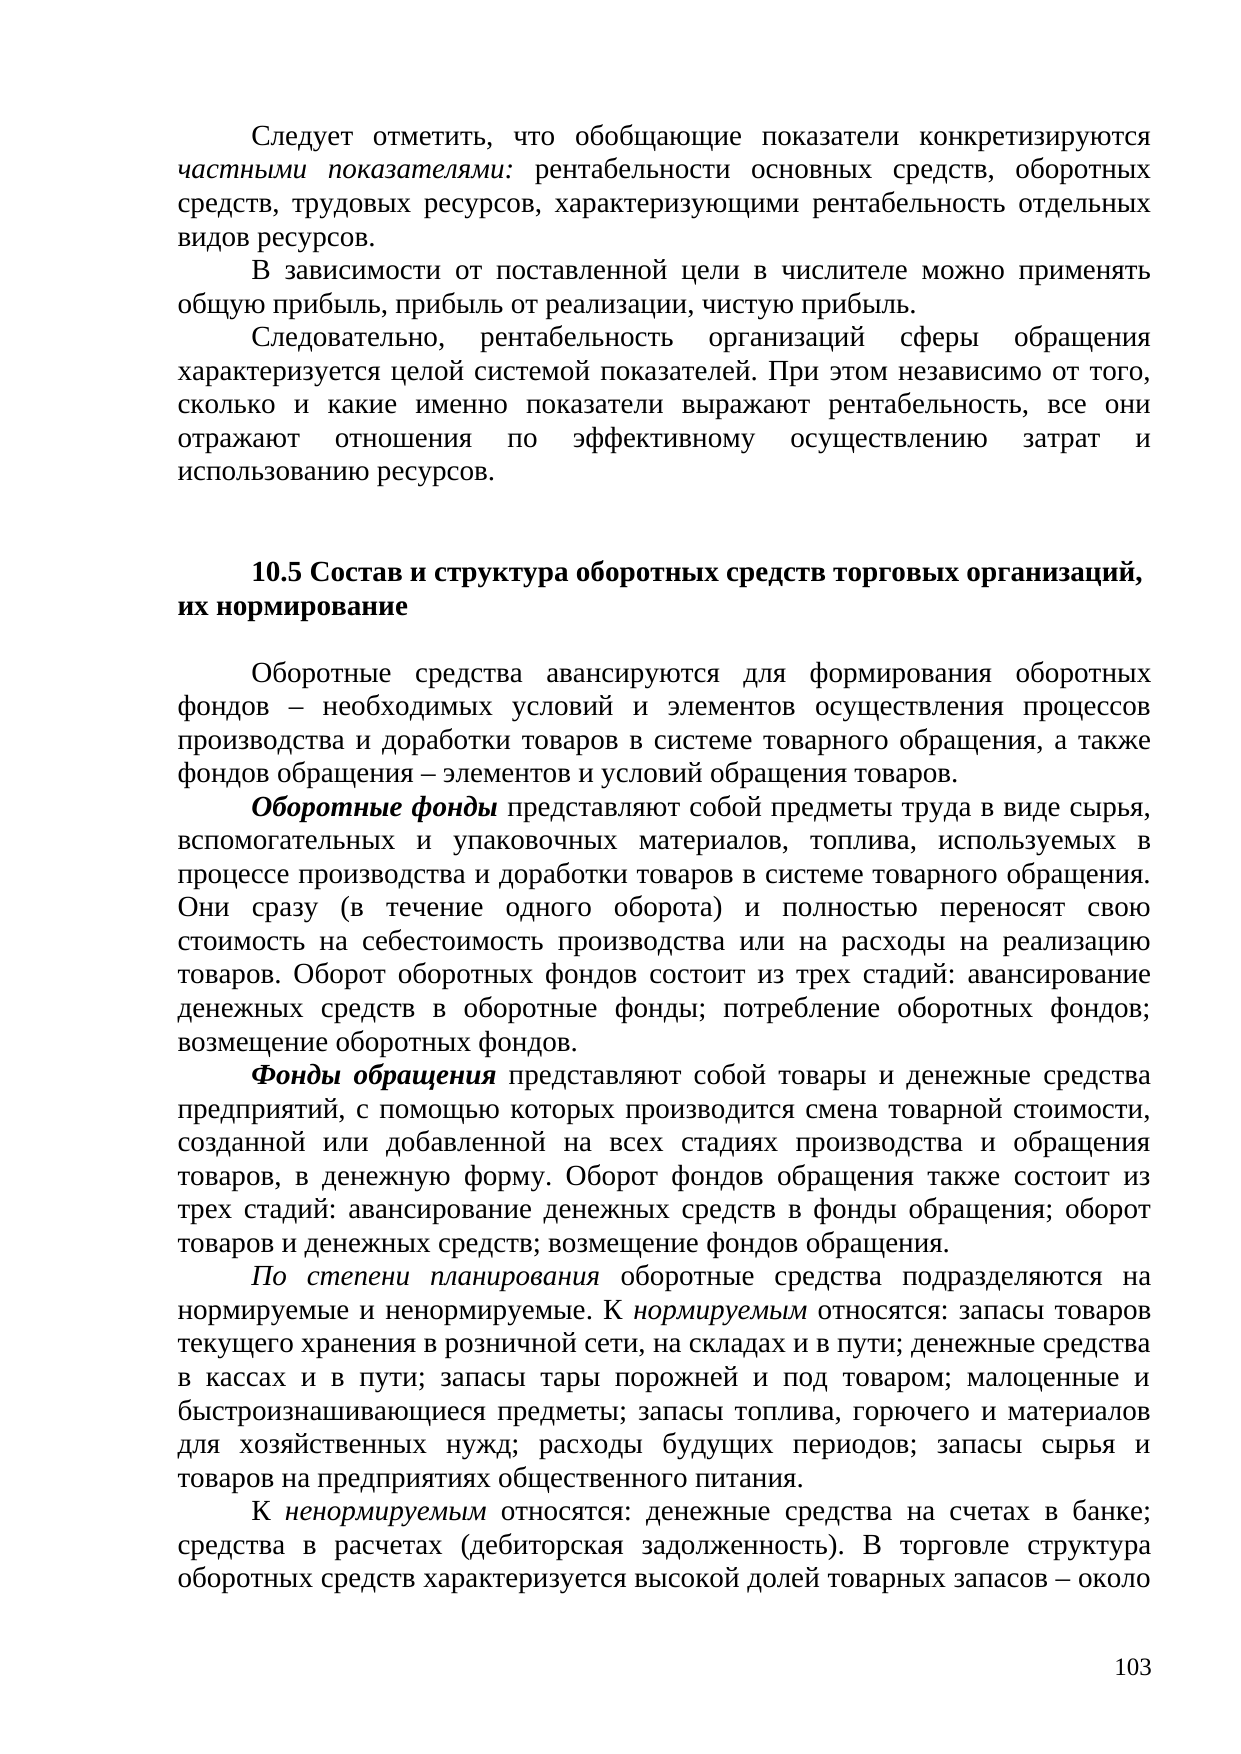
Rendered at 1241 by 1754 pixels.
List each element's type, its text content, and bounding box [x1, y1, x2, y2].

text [177, 1493, 1152, 1594]
text Оборотные фонды представляют собой предметы труда в виде сырья, вспомогательных и упаковочных материалов, топлива, используемых в процессе производства и доработки товаров в системе товарного обращения. Они сразу (в течение одного оборота) и полностью переносят свою стоимость на себестоимость производства или на расходы на реализацию товаров. Оборот оборотных фондов состоит из трех стадий: авансирование денежных средств в оборотные фонды; потребление оборотных фондов; возмещение оборотных фондов. [177, 789, 1152, 1057]
text Фонды обращения представляют собой товары и денежные средства предприятий, с помощью которых производится смена товарной стоимости, созданной или добавленной на всех стадиях производства и обращения товаров, в денежную форму. Оборот фондов обращения также состоит из трех стадий: авансирование денежных средств в фонды обращения; оборот товаров и денежных средств; возмещение фондов обращения. [177, 1057, 1152, 1258]
text Оборотные средства авансируются для формирования оборотных фондов – необходимых условий и элементов осуществления процессов производства и доработки товаров в системе товарного обращения, а также фондов обращения – элементов и условий обращения товаров. [177, 655, 1152, 789]
text В зависимости от поставленной цели в числителе можно применять общую прибыль, прибыль от реализации, чистую прибыль. [177, 252, 1152, 319]
text По степени планирования оборотные средства подразделяются на нормируемые и ненормируемые. К нормируемым относятся: запасы товаров текущего хранения в розничной сети, на складах и в пути; денежные средства в кассах и в пути; запасы тары порожней и под товаром; малоценные и быстроизнашивающиеся предметы; запасы топлива, горючего и материалов для хозяйственных нужд; расходы будущих периодов; запасы сырья и товаров на предприятиях общественного питания. [177, 1258, 1152, 1493]
subtitle 10.5 Состав и структура оборотных средств торговых организаций, их нормирование [177, 554, 1152, 621]
text Следовательно, рентабельность организаций сферы обращения характеризуется целой системой показателей. При этом независимо от того, сколько и какие именно показатели выражают рентабельность, все они отражают отношения по эффективному осуществлению затрат и использованию ресурсов. [177, 319, 1152, 487]
text Следует отметить, что обобщающие показатели конкретизируются частными показателями: рентабельности основных средств, оборотных средств, трудовых ресурсов, характеризующими рентабельность отдельных видов ресурсов. [177, 118, 1152, 252]
